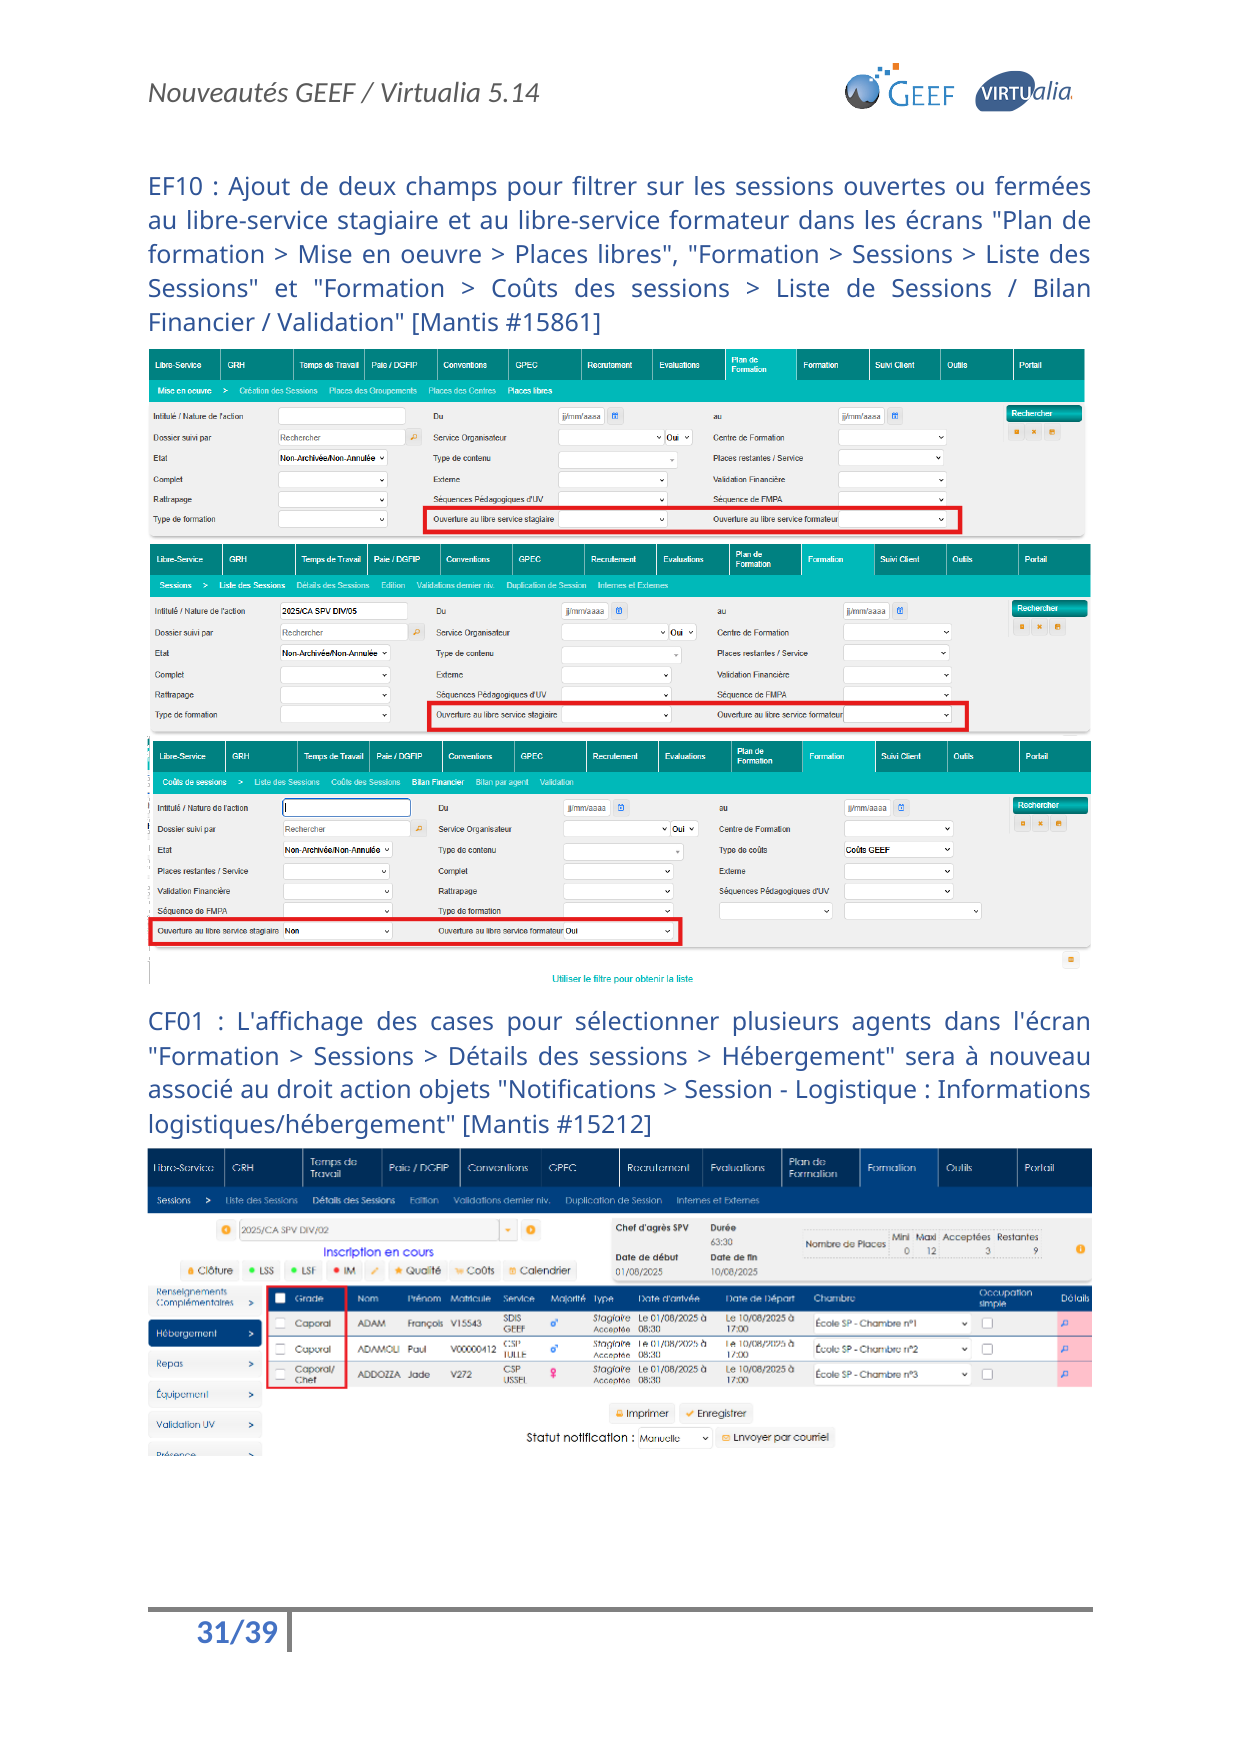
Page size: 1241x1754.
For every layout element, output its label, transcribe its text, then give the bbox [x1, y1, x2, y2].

picture [147, 347, 1093, 984]
picture [147, 1148, 1092, 1456]
subtitle EF10 : Ajout de deux champs pour filtrer sur les sessions ouvertes ou fermées au libre-service stagiaire et au libre-service formateur dans les écrans "Plan de formation > Mise en oeuvre > Places libres", "Formation > Sessions > Liste des Sessions" et "Formation > Coûts des sessions > Liste de Sessions / Bilan Financier / Validation" [Mantis #15861] [148, 168, 1093, 339]
picture [975, 70, 1073, 112]
subtitle CF01 : L'affichage des cases pour sélectionner plusieurs agents dans l'écran "Formation > Sessions > Détails des sessions > Hébergement" sera à nouveau associé au droit action objets "Notifications > Session - Logistique : Informations logistiques/hébergement" [Mantis #15212] [148, 1004, 1093, 1140]
picture [845, 63, 955, 109]
